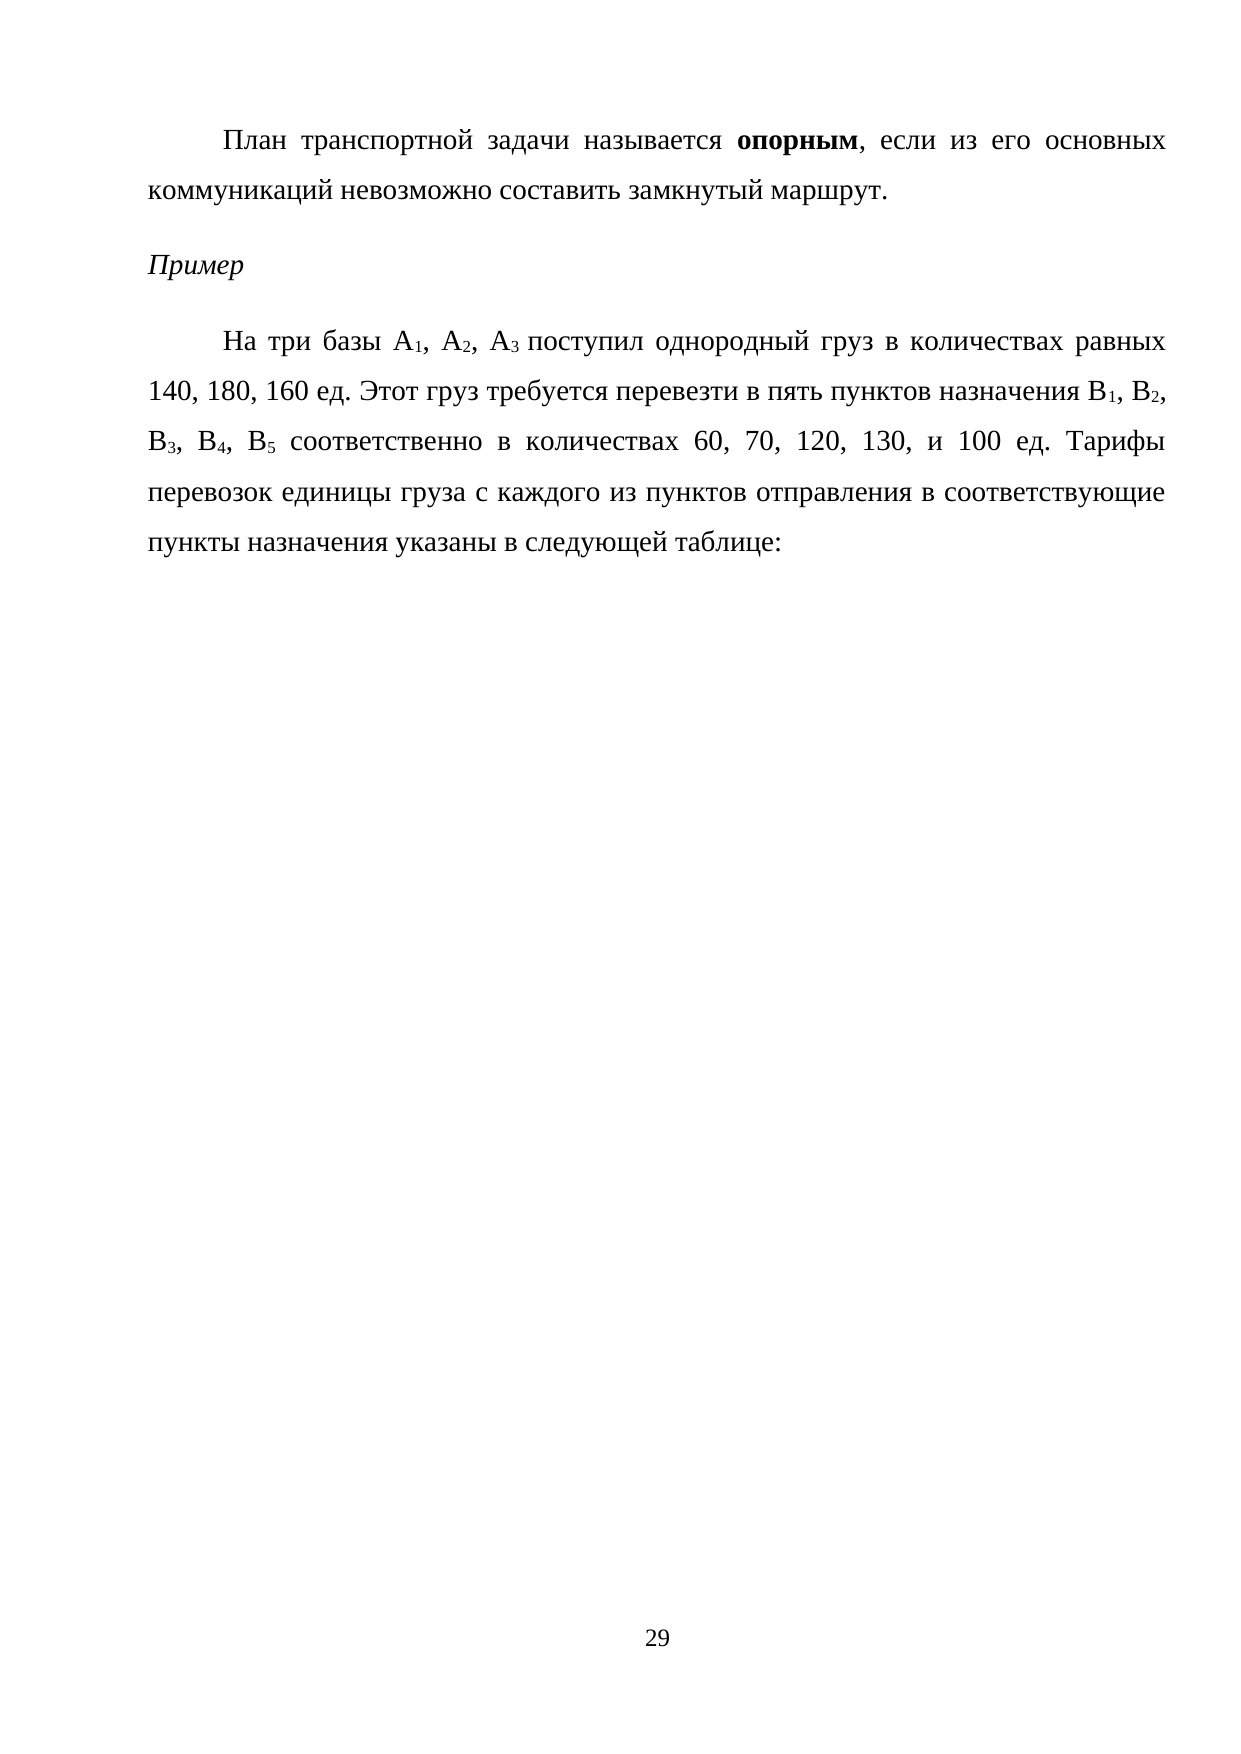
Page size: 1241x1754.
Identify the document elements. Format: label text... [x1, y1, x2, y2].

text На три базы А1, А2, А3 поступил однородный груз в количествах равных 140, 180, 160 ед. Этот груз требуется перевезти в пять пунктов назначения В1, В2, В3, В4, В5 соответственно в количествах 60, 70, 120, 130, и 100 ед. Тарифы перевозок единицы груза с каждого из пунктов отправления в соответствующие пункты назначения указаны в следующей таблице: [148, 323, 1167, 558]
text Пример [148, 247, 1167, 281]
text План транспортной задачи называется опорным, если из его основных коммуникаций невозможно составить замкнутый маршрут. [148, 122, 1167, 206]
